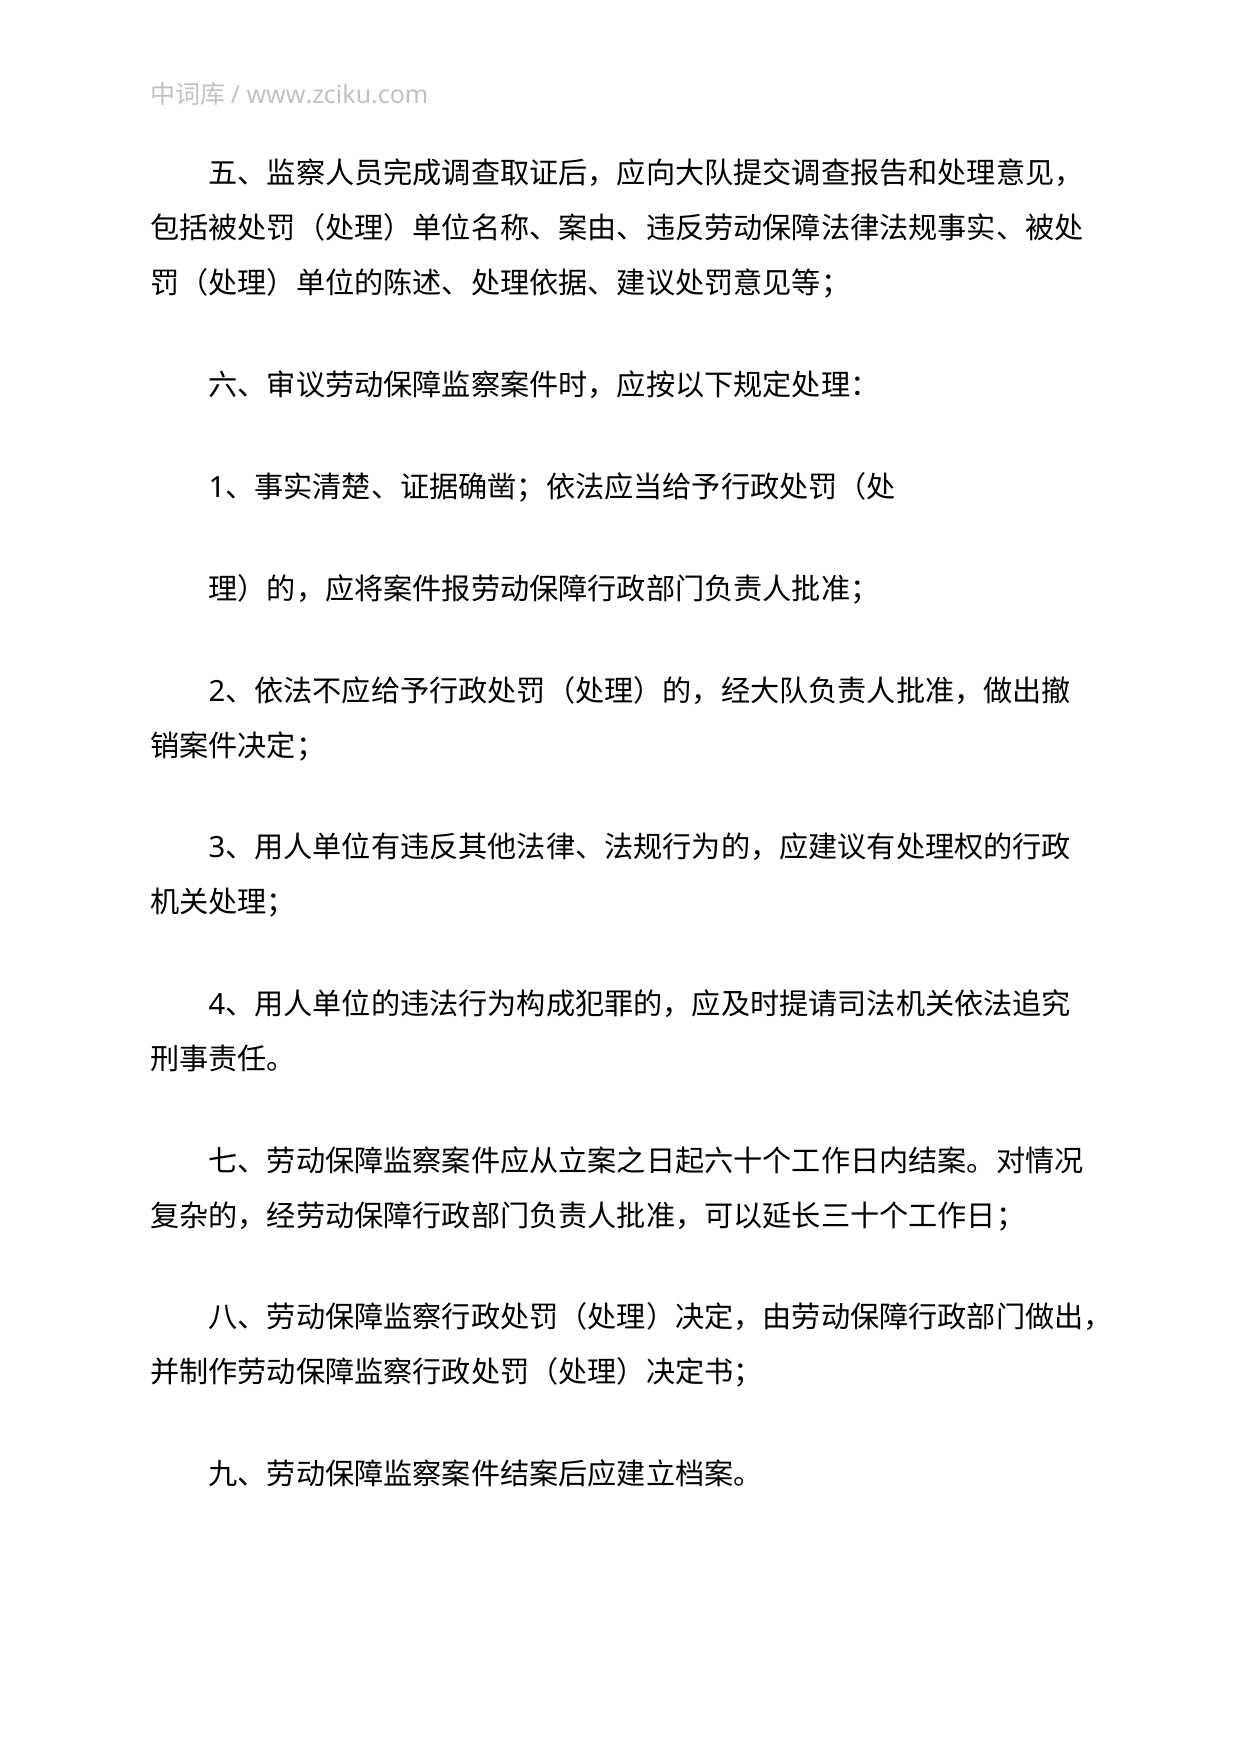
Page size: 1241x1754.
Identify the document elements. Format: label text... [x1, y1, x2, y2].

text 八、劳动保障监察行政处罚（处理）决定，由劳动保障行政部门做出，并制作劳动保障监察行政处罚（处理）决定书； [150, 1294, 1090, 1391]
text 七、劳动保障监察案件应从立案之日起六十个工作日内结案。对情况复杂的，经劳动保障行政部门负责人批准，可以延长三十个工作日； [150, 1137, 1090, 1234]
text 4、用人单位的违法行为构成犯罪的，应及时提请司法机关依法追究刑事责任。 [150, 981, 1090, 1078]
text 六、审议劳动保障监察案件时，应按以下规定处理： [150, 362, 1090, 404]
text 五、监察人员完成调查取证后，应向大队提交调查报告和处理意见，包括被处罚（处理）单位名称、案由、违反劳动保障法律法规事实、被处罚（处理）单位的陈述、处理依据、建议处罚意见等； [150, 150, 1090, 302]
text 九、劳动保障监察案件结案后应建立档案。 [150, 1451, 1090, 1493]
text 2、依法不应给予行政处罚（处理）的，经大队负责人批准，做出撤销案件决定； [150, 667, 1090, 764]
text 理）的，应将案件报劳动保障行政部门负责人批准； [150, 565, 1090, 608]
text 1、事实清楚、证据确凿；依法应当给予行政处罚（处 [150, 463, 1090, 506]
text 3、用人单位有违反其他法律、法规行为的，应建议有处理权的行政机关处理； [150, 824, 1090, 921]
